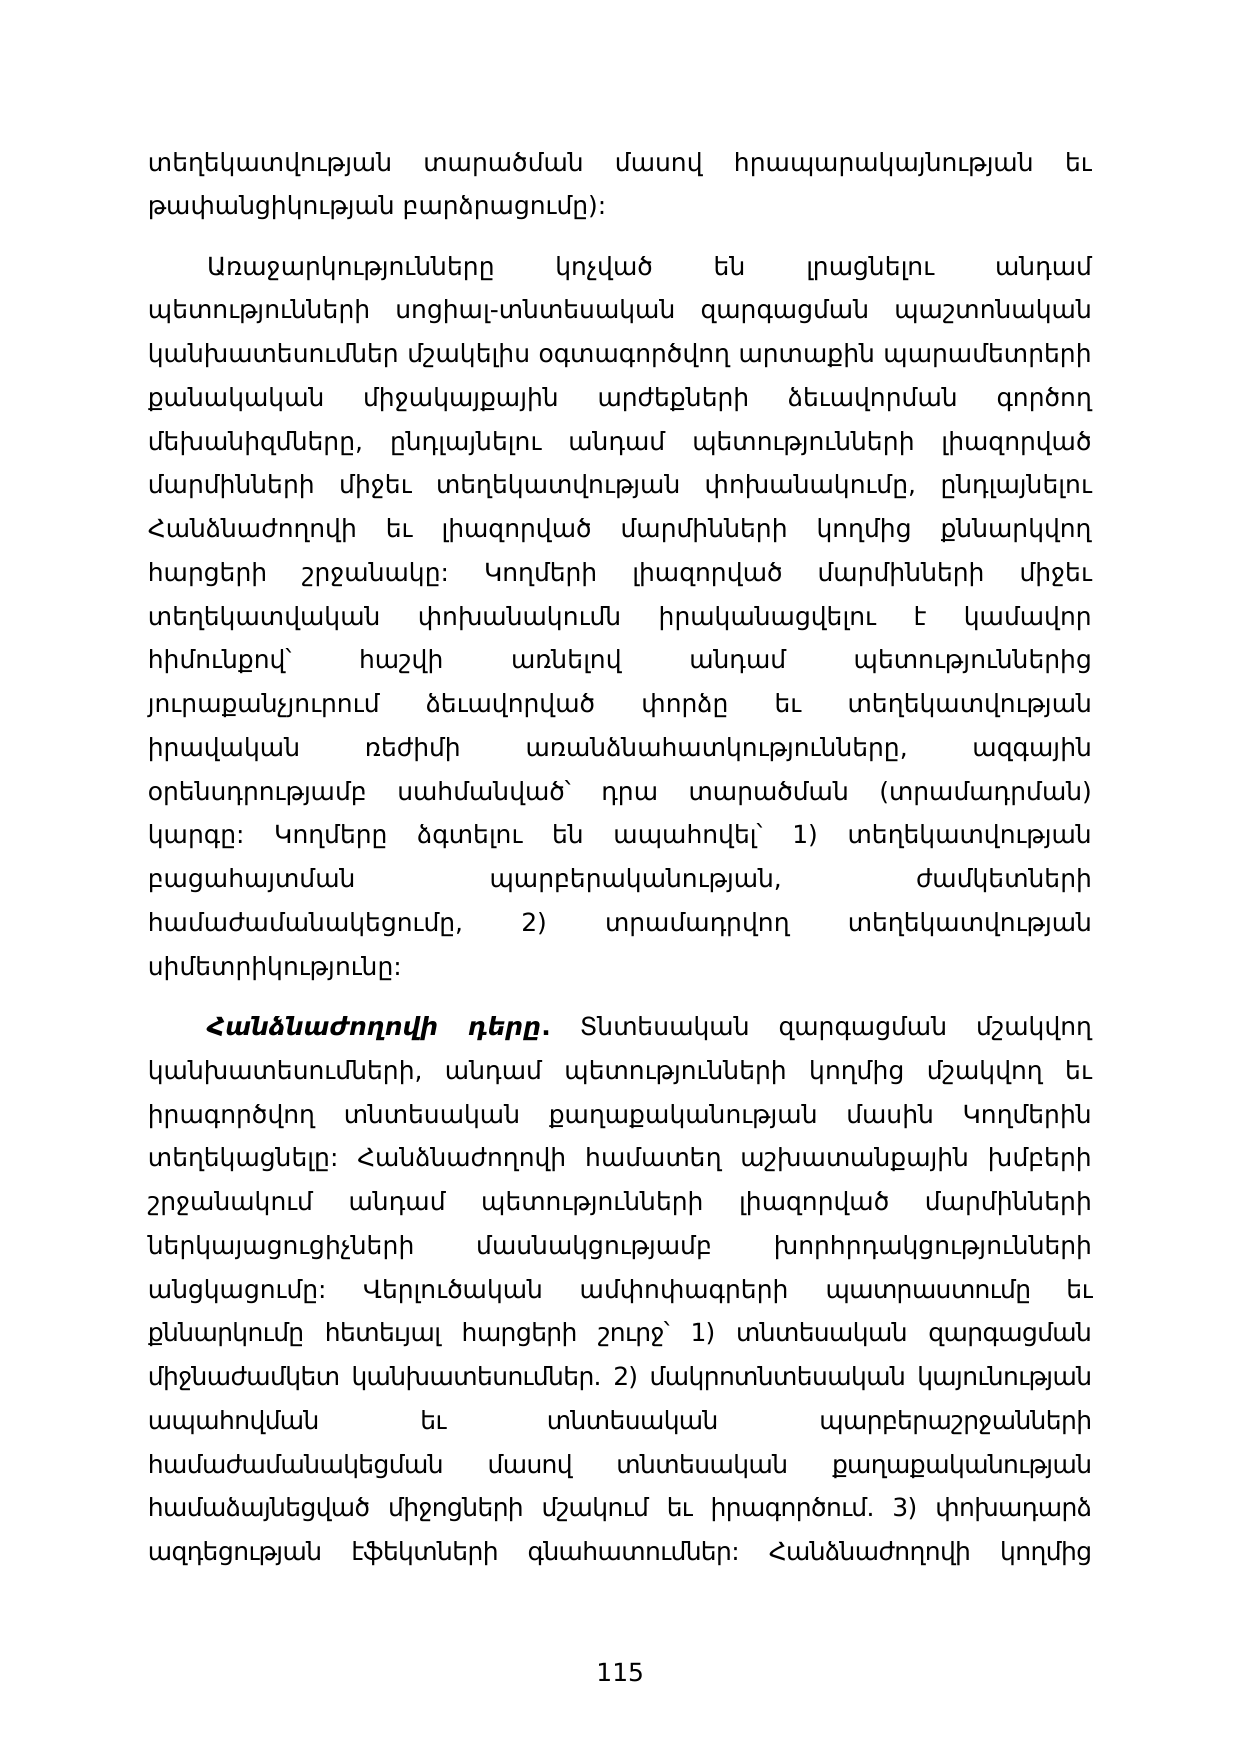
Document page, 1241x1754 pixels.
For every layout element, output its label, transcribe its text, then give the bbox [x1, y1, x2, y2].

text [148, 148, 1092, 221]
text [148, 1012, 1092, 1566]
text Առաջարկությունները կոչված են լրացնելու անդամ պետությունների սոցիալ-տնտեսական զարգացման պաշտոնական կանխատեսումներ մշակելիս օգտագործվող արտաքին պարամետրերի քանակական միջակայքային արժեքների ձեւավորման գործող մեխանիզմները, ընդլայնելու անդամ պետությունների լիազորված մարմինների միջեւ տեղեկատվության փոխանակումը, ընդլայնելու Հանձնաժողովի եւ լիազորված մարմինների կողմից քննարկվող հարցերի շրջանակը: Կողմերի լիազորված մարմինների միջեւ տեղեկատվական փոխանակումն իրականացվելու է կամավոր հիմունքով՝ հաշվի առնելով անդամ պետություններից յուրաքանչյուրում ձեւավորված փորձը եւ տեղեկատվության իրավական ռեժիմի առանձնահատկությունները, ազգային օրենսդրությամբ սահմանված՝ դրա տարածման (տրամադրման) կարգը: Կողմերը ձգտելու են ապահովել՝ 1) տեղեկատվության բացահայտման պարբերականության, ժամկետների համաժամանակեցումը, 2) տրամադրվող տեղեկատվության սիմետրիկությունը: [148, 252, 1092, 981]
